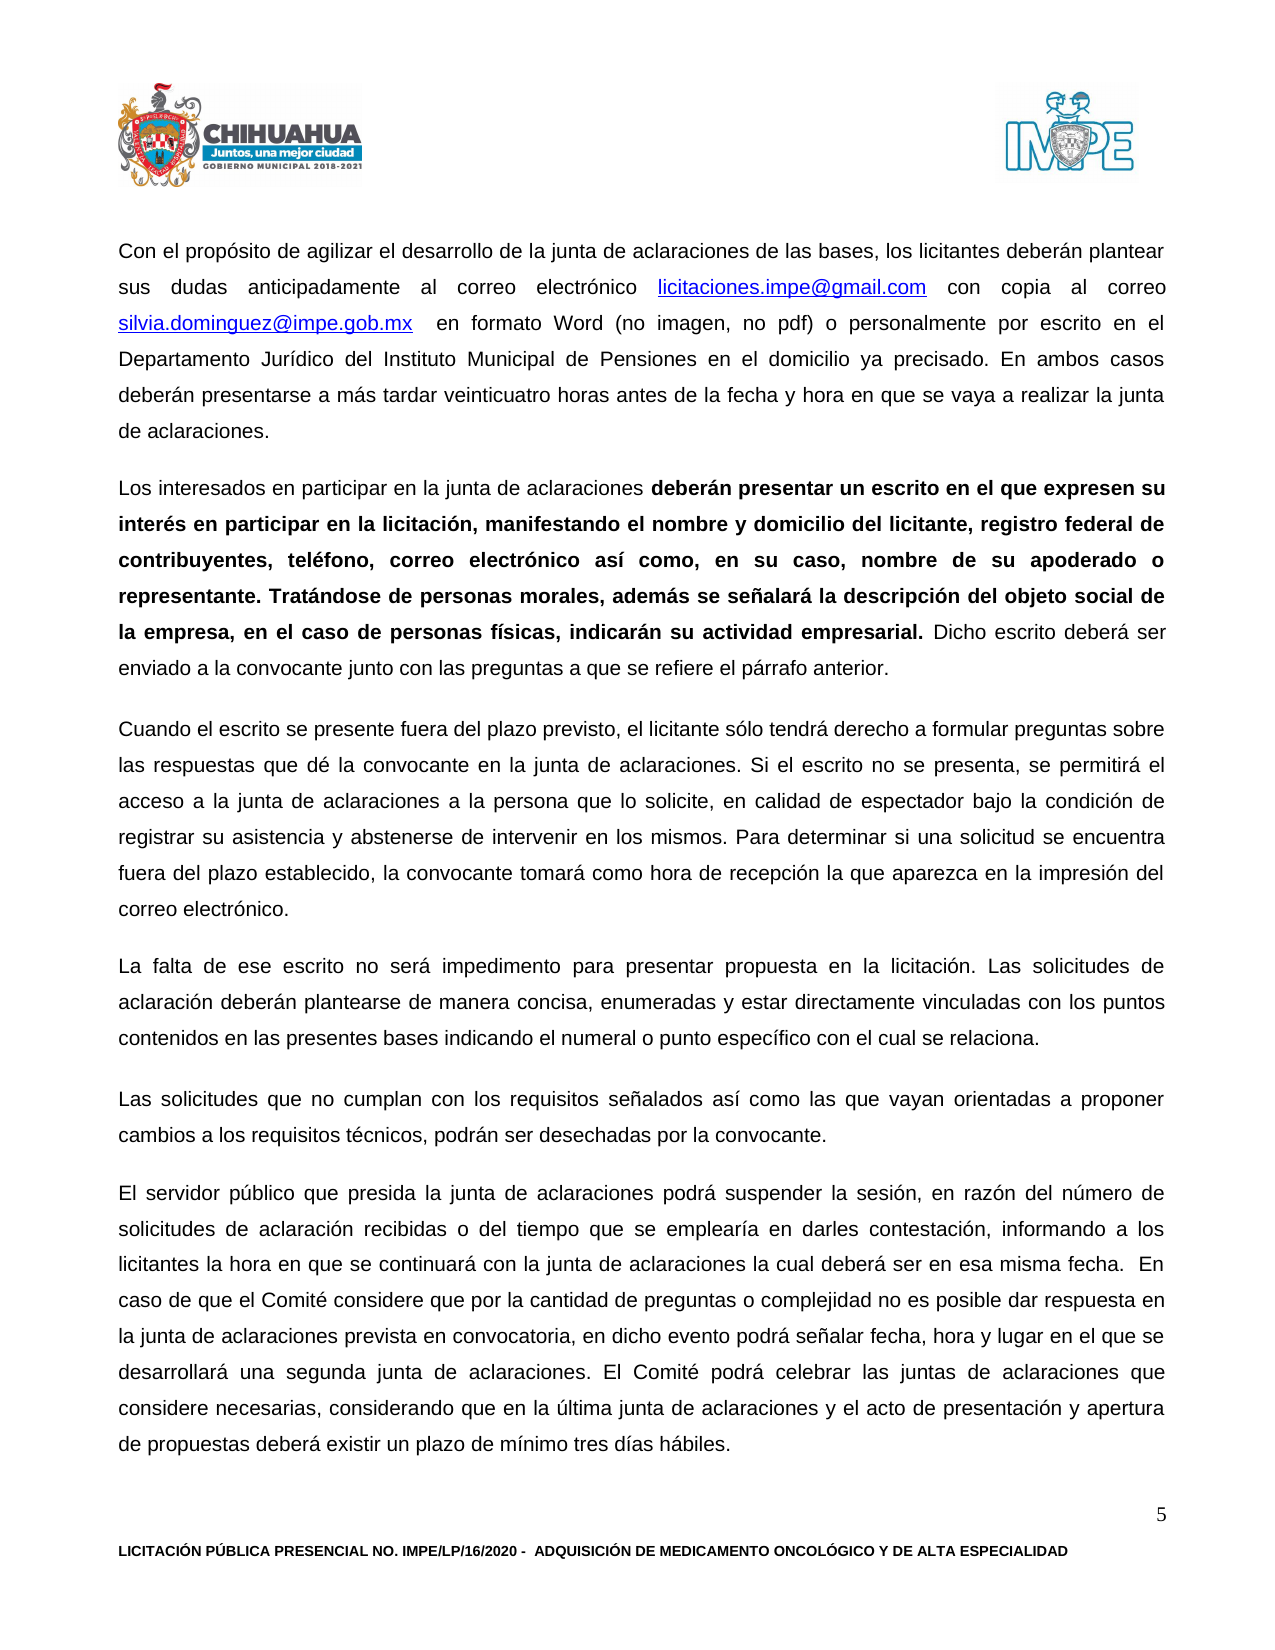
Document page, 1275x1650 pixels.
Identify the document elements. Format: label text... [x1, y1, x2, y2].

picture [212, 149, 252, 157]
text La falta de ese escrito no será impedimento para presentar propuesta en la licitación. Las solicitudes de aclaración deberán plantearse de manera concisa, enumeradas y estar directamente vinculadas con los puntos contenidos en las presentes bases indicando el numeral o punto específico con el cual se relaciona. [118, 954, 1166, 1050]
text Los interesados en participar en la junta de aclaraciones deberán presentar un escrito en el que expresen su interés en participar en la licitación, manifestando el nombre y domicilio del licitante, registro federal de contribuyentes, teléfono, correo electrónico así como, en su caso, nombre de su apoderado o representante. Tratándose de personas morales, además se señalará la descripción del objeto social de la empresa, en el caso de personas físicas, indicarán su actividad empresarial. Dicho escrito deberá ser enviado a la convocante junto con las preguntas a que se refiere el párrafo anterior. [118, 476, 1166, 680]
picture [316, 148, 353, 156]
picture [995, 82, 1140, 183]
text Cuando el escrito se presente fuera del plazo previsto, el licitante sólo tendrá derecho a formular preguntas sobre las respuestas que dé la convocante en la junta de aclaraciones. Si el escrito no se presenta, se permitirá el acceso a la junta de aclaraciones a la persona que lo solicite, en calidad de espectador bajo la condición de registrar su asistencia y abstenerse de intervenir en los mismos. Para determinar si una solicitud se encuentra fuera del plazo establecido, la convocante tomará como hora de recepción la que aparezca en la impresión del correo electrónico. [118, 717, 1166, 921]
text Con el propósito de agilizar el desarrollo de la junta de aclaraciones de las bases, los licitantes deberán plantear sus dudas anticipadamente al correo electrónico licitaciones.impe@gmail.com con copia al correo silvia.dominguez@impe.gob.mx en formato Word (no imagen, no pdf) o personalmente por escrito en el Departamento Jurídico del Instituto Municipal de Pensiones en el domicilio ya precisado. En ambos casos deberán presentarse a más tardar veinticuatro horas antes de la fecha y hora en que se vaya a realizar la junta de aclaraciones. [118, 239, 1166, 443]
picture [256, 151, 276, 156]
text El servidor público que presida la junta de aclaraciones podrá suspender la sesión, en razón del número de solicitudes de aclaración recibidas o del tiempo que se emplearía en darles contestación, informando a los licitantes la hora en que se continuará con la junta de aclaraciones la cual deberá ser en esa misma fecha. En caso de que el Comité considere que por la cantidad de preguntas o complejidad no es posible dar respuesta en la junta de aclaraciones prevista en convocatoria, en dicho evento podrá señalar fecha, hora y lugar en el que se desarrollará una segunda junta de aclaraciones. El Comité podrá celebrar las juntas de aclaraciones que considere necesarias, considerando que en la última junta de aclaraciones y el acto de presentación y apertura de propuestas deberá existir un plazo de mínimo tres días hábiles. [118, 1180, 1166, 1456]
text Las solicitudes que no cumplan con los requisitos señalados así como las que vayan orientadas a proponer cambios a los requisitos técnicos, podrán ser desechadas por la convocante. [118, 1087, 1166, 1147]
picture [118, 83, 362, 187]
